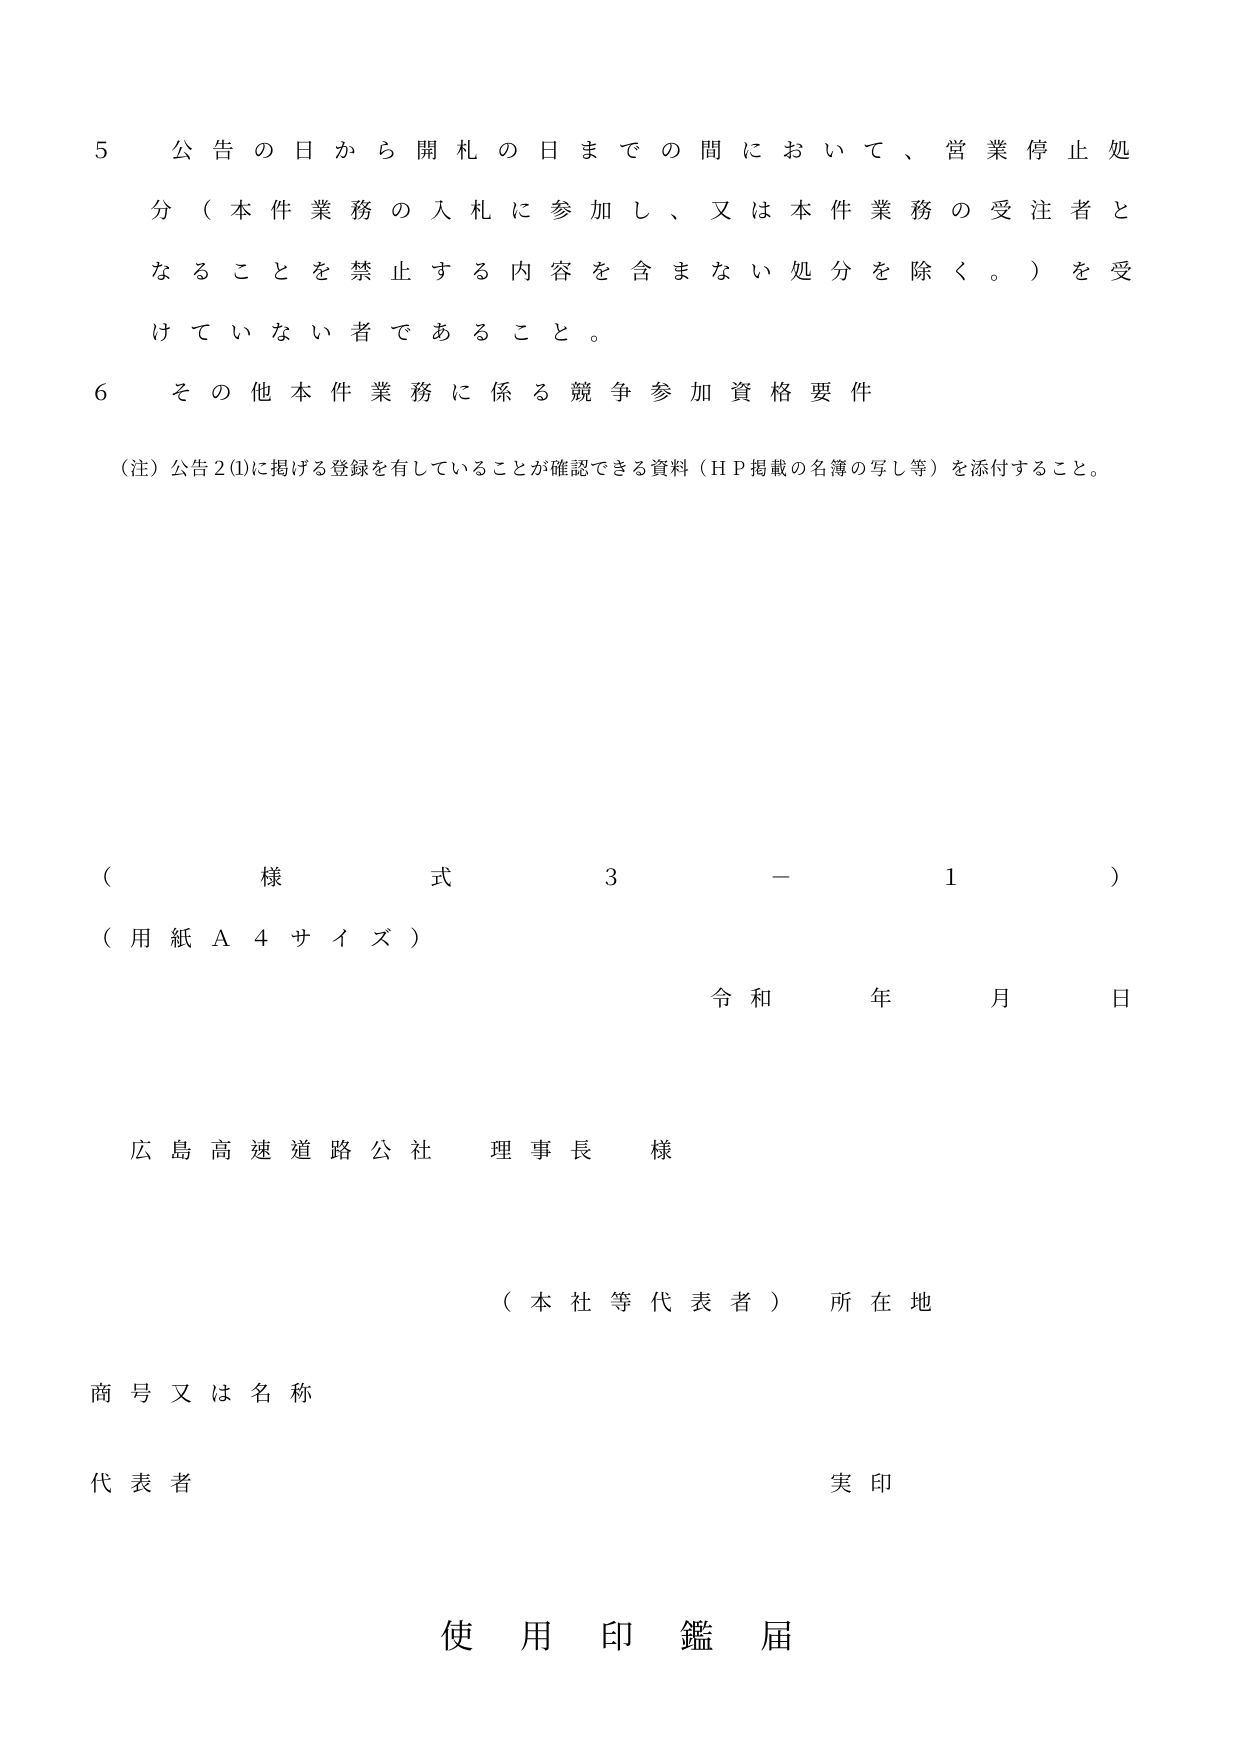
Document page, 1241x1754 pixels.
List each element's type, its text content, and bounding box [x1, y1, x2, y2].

text （注）公告２⑴に掲げる登録を有していることが確認できる資料（ＨＰ掲載の名簿の写し等）を添付すること。 [90, 452, 1150, 482]
text 広島高速道路公社 理事長 様 [90, 1119, 1150, 1179]
text ６ その他本件業務に係る競争参加資格要件 [90, 361, 1150, 421]
text 代表者 実印 [90, 1422, 1150, 1513]
text 使 用 印 鑑 届 [90, 1604, 1150, 1664]
text （様式３－１） （用紙Ａ４サイズ） [90, 846, 1150, 967]
text 令和 年 月 日 [90, 967, 1150, 1028]
text 商号又は名称 [90, 1331, 1150, 1422]
text （本社等代表者） 所在地 [90, 1270, 1150, 1331]
text ５ 公告の日から開札の日までの間において、営業停止処分（本件業務の入札に参加し、又は本件業務の受注者となることを禁止する内容を含まない処分を除く。）を受けていない者であること。 [90, 118, 1150, 361]
